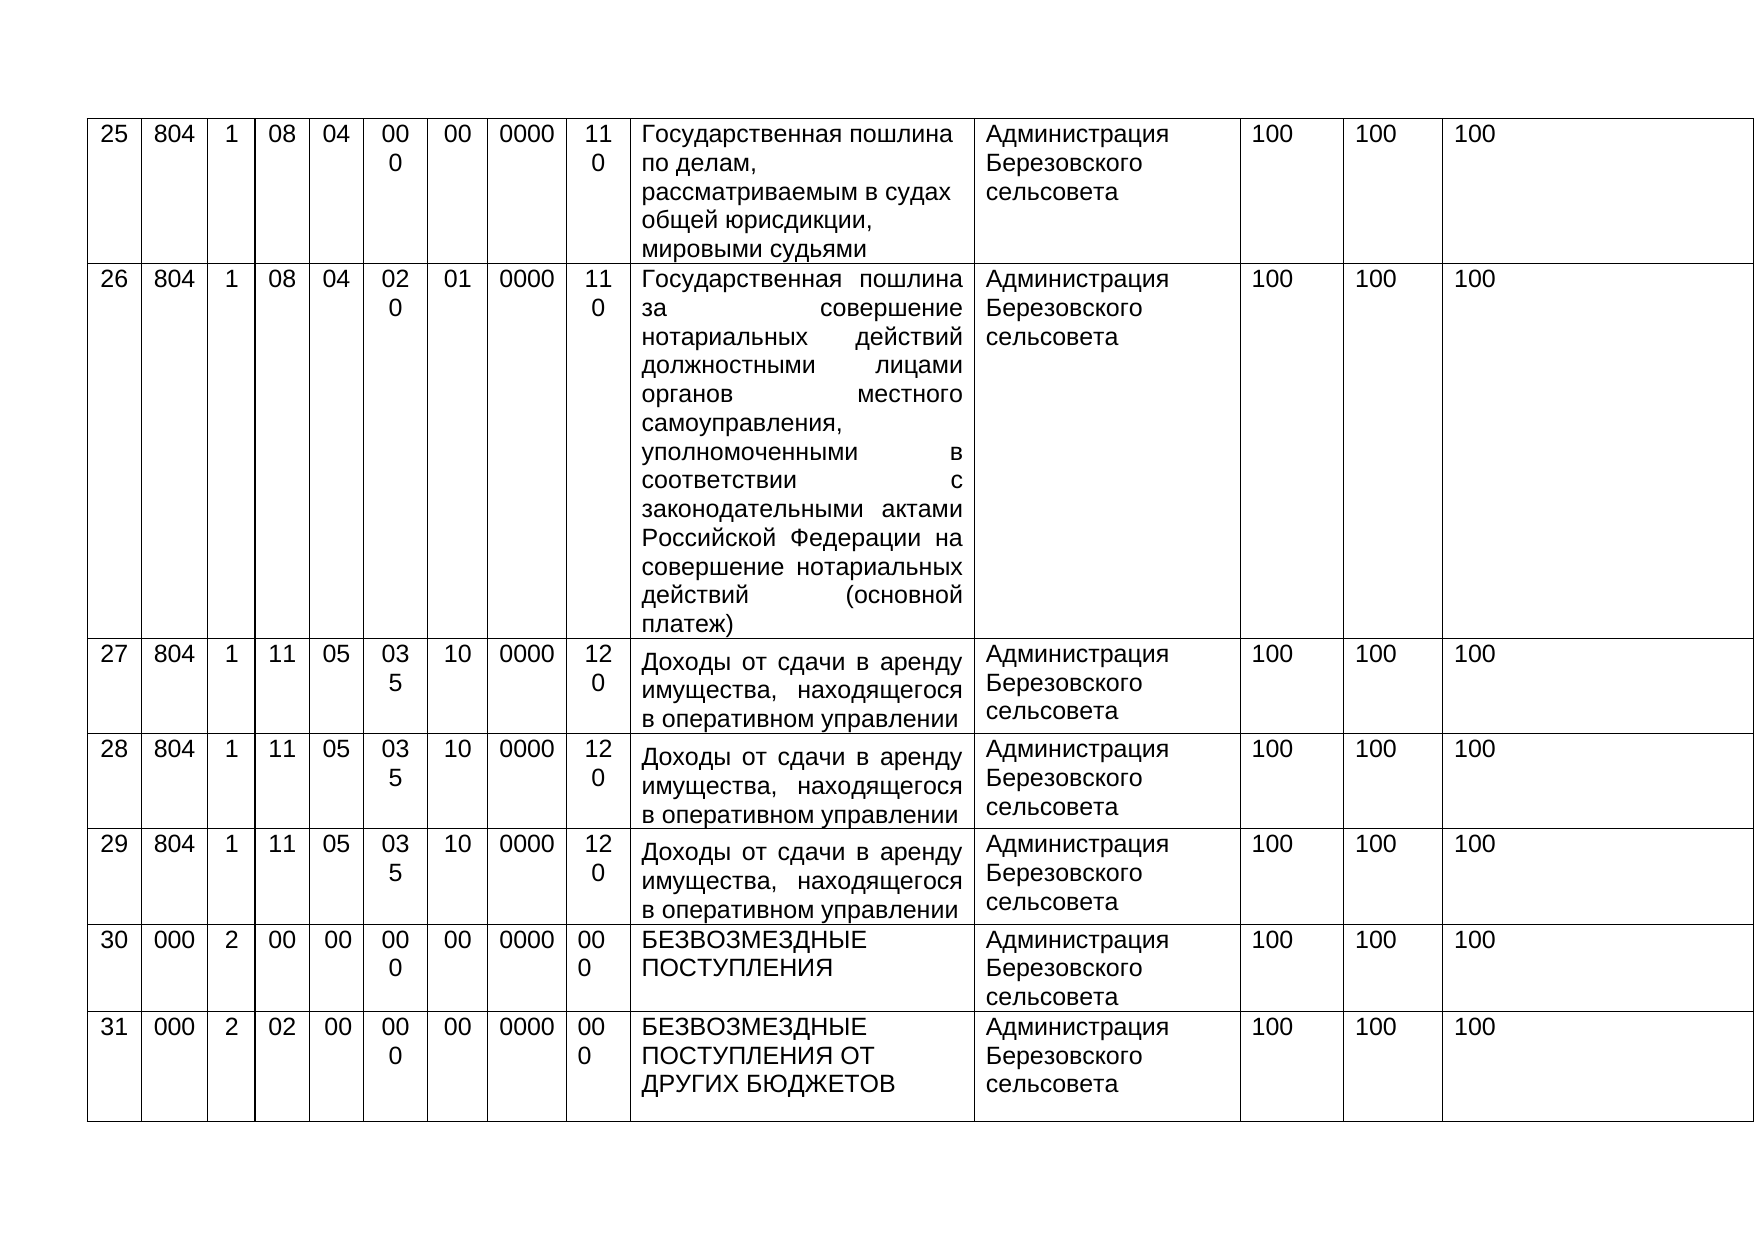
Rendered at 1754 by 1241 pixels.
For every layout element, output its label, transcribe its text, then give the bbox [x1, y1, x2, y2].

table_cell 1 [208, 119, 254, 263]
table_cell Администрация Березовского сельсовета [975, 639, 1240, 733]
table_cell 100 [1344, 264, 1442, 638]
table_cell 110 [567, 264, 630, 638]
table_cell 1 [208, 264, 254, 638]
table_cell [975, 1012, 1240, 1121]
table_cell 00 [256, 925, 309, 1011]
table_cell 00 [310, 1012, 363, 1121]
table_cell 26 [88, 264, 141, 638]
table_cell 035 [364, 639, 427, 733]
table_cell 804 [142, 264, 207, 638]
table_cell 100 [1241, 925, 1343, 1011]
table_cell 11 [256, 639, 309, 733]
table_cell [975, 119, 1240, 263]
table_cell 0000 [488, 925, 566, 1011]
table_cell 100 [1344, 119, 1442, 263]
table_cell 100 [1241, 1012, 1343, 1121]
table_cell 0000 [488, 829, 566, 924]
table_cell Администрация Березовского сельсовета [975, 829, 1240, 924]
table_cell 100 [1344, 829, 1442, 924]
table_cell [631, 1012, 974, 1121]
table_cell 2 [208, 1012, 254, 1121]
table_cell 00 [310, 925, 363, 1011]
table_cell 120 [567, 734, 630, 828]
table_cell 035 [364, 829, 427, 924]
table_cell 100 [1443, 1012, 1753, 1121]
table_cell 000 [567, 1012, 630, 1121]
table_cell 28 [88, 734, 141, 828]
table_cell 100 [1241, 264, 1343, 638]
table_cell 2 [208, 925, 254, 1011]
table_cell 0000 [488, 119, 566, 263]
table_cell 04 [310, 119, 363, 263]
table_cell 120 [567, 829, 630, 924]
table_cell БЕЗВОЗМЕЗДНЫЕ ПОСТУПЛЕНИЯ [631, 925, 974, 1011]
table_cell Доходы от сдачи в аренду имущества, находящегося в оперативном управлении [631, 639, 974, 733]
table_cell 000 [142, 1012, 207, 1121]
table_cell 1 [208, 734, 254, 828]
table_cell Доходы от сдачи в аренду имущества, находящегося в оперативном управлении [631, 829, 974, 924]
table_cell 0000 [488, 1012, 566, 1121]
table_cell 29 [88, 829, 141, 924]
table_cell 30 [88, 925, 141, 1011]
table_cell 100 [1443, 639, 1753, 733]
table_cell 000 [364, 1012, 427, 1121]
table_cell 02 [256, 1012, 309, 1121]
table_cell 04 [310, 264, 363, 638]
table_cell 05 [310, 829, 363, 924]
table_cell 100 [1241, 119, 1343, 263]
table_cell 100 [1344, 1012, 1442, 1121]
table_cell 804 [142, 829, 207, 924]
table_cell 100 [1443, 264, 1753, 638]
table_cell 10 [428, 734, 487, 828]
table_cell 10 [428, 639, 487, 733]
table_cell 110 [567, 119, 630, 263]
table_cell 100 [1344, 734, 1442, 828]
table_cell 1 [208, 639, 254, 733]
table_cell 10 [428, 829, 487, 924]
table_cell Администрация Березовского сельсовета [975, 925, 1240, 1011]
table_cell 100 [1241, 829, 1343, 924]
table_cell 000 [567, 925, 630, 1011]
table_cell Государственная пошлина по делам, рассматриваемым в судах общей юрисдикции, мировыми судьями [631, 119, 974, 263]
table_cell 00 [428, 1012, 487, 1121]
table_cell 11 [256, 829, 309, 924]
table_cell 020 [364, 264, 427, 638]
table_cell 01 [428, 264, 487, 638]
table_cell 0000 [488, 734, 566, 828]
table_cell 100 [1344, 925, 1442, 1011]
table_cell 100 [1443, 119, 1753, 263]
table_cell 100 [1443, 829, 1753, 924]
table_cell Доходы от сдачи в аренду имущества, находящегося в оперативном управлении [631, 734, 974, 828]
table_cell 804 [142, 119, 207, 263]
table_cell 804 [142, 734, 207, 828]
table_cell 000 [364, 119, 427, 263]
table_cell 27 [88, 639, 141, 733]
table_cell 804 [142, 639, 207, 733]
table_cell 100 [1443, 734, 1753, 828]
table_cell 000 [142, 925, 207, 1011]
table_cell Администрация Березовского сельсовета [975, 264, 1240, 638]
table_cell 05 [310, 639, 363, 733]
table_cell 08 [256, 264, 309, 638]
table_cell 08 [256, 119, 309, 263]
table_cell Государственная пошлина за совершение нотариальных действий должностными лицами органов местного самоуправления, уполномоченными в соответствии с законодательными актами Российской Федерации на совершение нотариальных действий (основной платеж) [631, 264, 974, 638]
table_cell 0000 [488, 639, 566, 733]
table_cell 100 [1344, 639, 1442, 733]
table_cell 000 [364, 925, 427, 1011]
table_cell 11 [256, 734, 309, 828]
table_cell 00 [428, 925, 487, 1011]
table_cell 05 [310, 734, 363, 828]
table_cell 25 [88, 119, 141, 263]
table_cell Администрация Березовского сельсовета [975, 734, 1240, 828]
table_cell 100 [1241, 639, 1343, 733]
table_cell 31 [88, 1012, 141, 1121]
table_cell 1 [208, 829, 254, 924]
table_cell 100 [1241, 734, 1343, 828]
table_cell 035 [364, 734, 427, 828]
table_cell 0000 [488, 264, 566, 638]
table_cell 00 [428, 119, 487, 263]
table_cell 120 [567, 639, 630, 733]
table_cell 100 [1443, 925, 1753, 1011]
